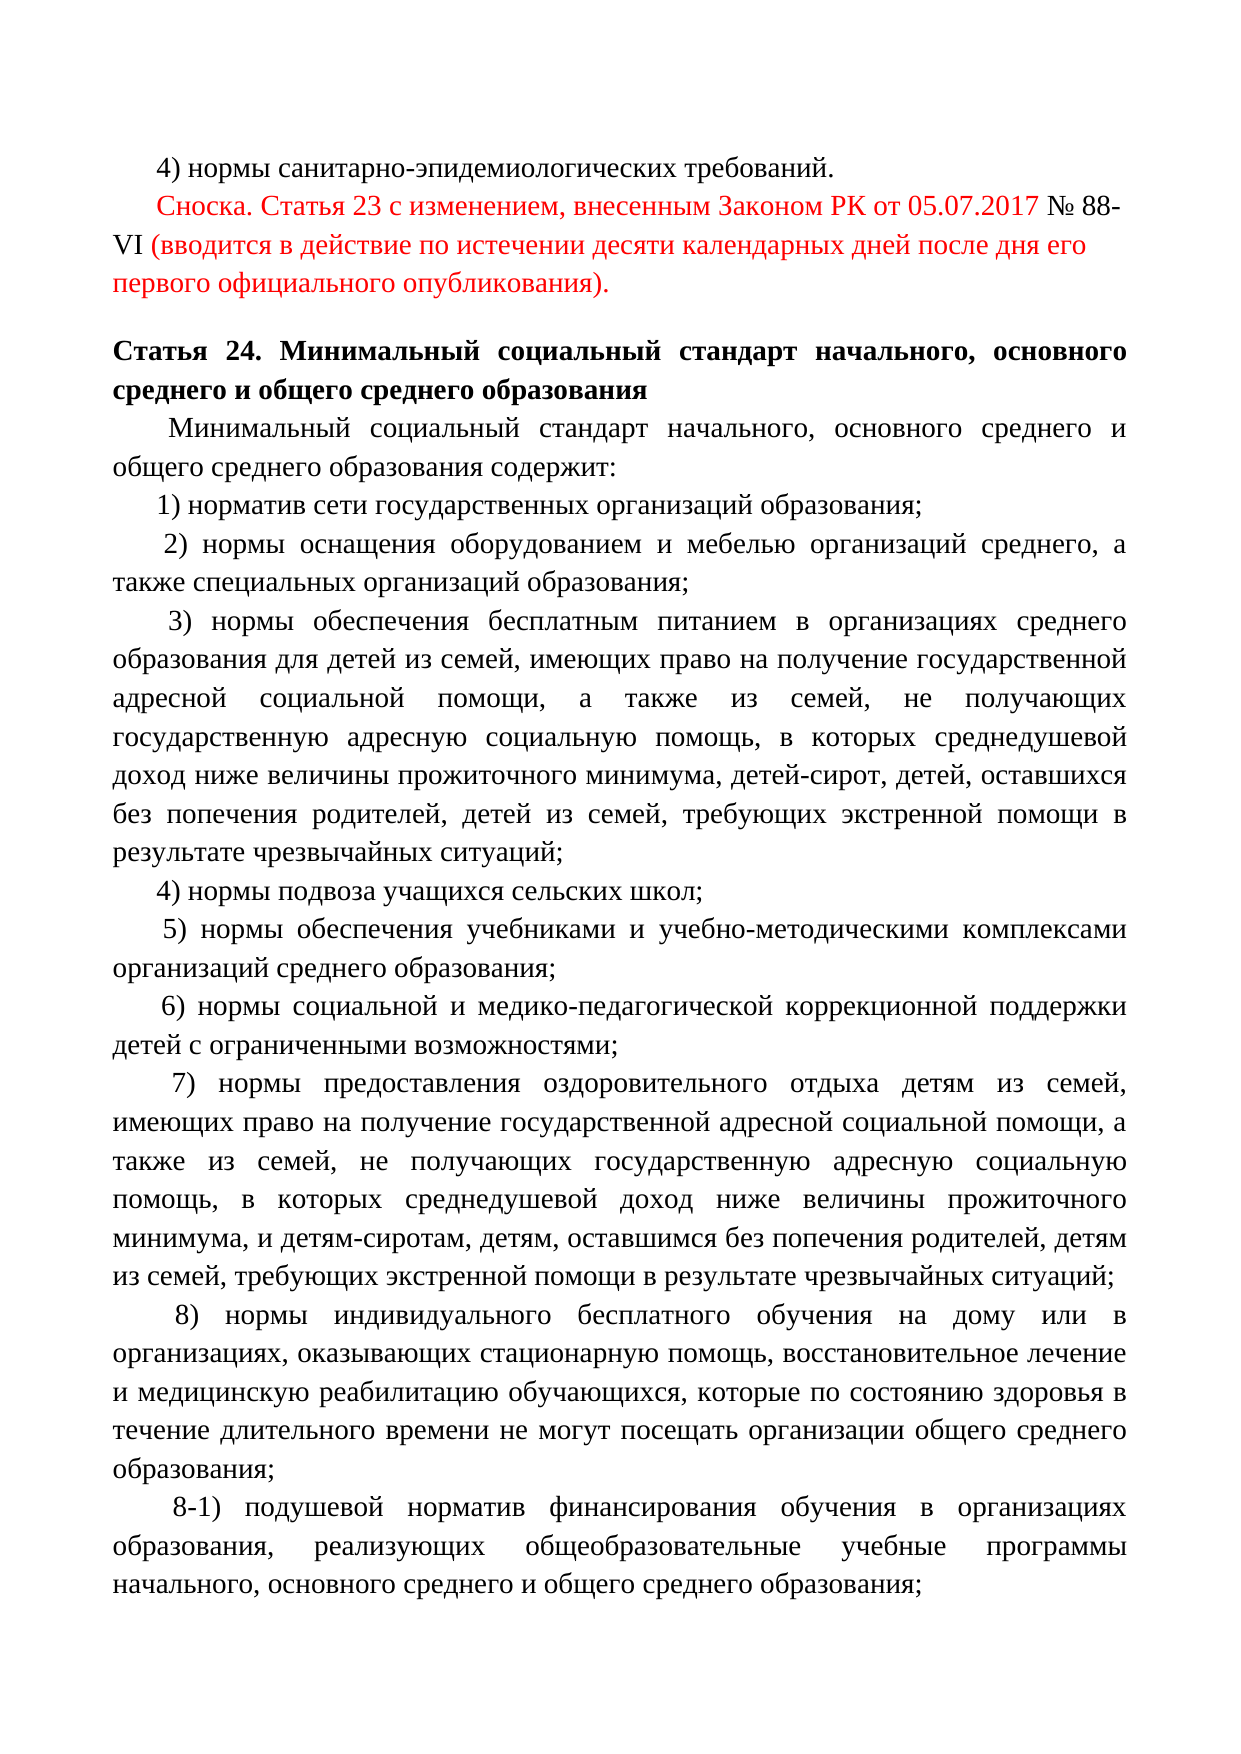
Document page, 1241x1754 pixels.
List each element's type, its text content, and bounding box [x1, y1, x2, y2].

text 2) нормы оснащения оборудованием и мебелью организаций среднего, а также специальных организаций образования; [112, 526, 1128, 598]
text Минимальный социальный стандарт начального, основного среднего и общего среднего образования содержит: [112, 410, 1128, 482]
text Статья 24. Минимальный социальный стандарт начального, основного среднего и общего среднего образования [112, 333, 1128, 405]
text 4) нормы подвоза учащихся сельских школ; [112, 873, 1128, 906]
text 8) нормы индивидуального бесплатного обучения на дому или в организациях, оказывающих стационарную помощь, восстановительное лечение и медицинскую реабилитацию обучающихся, которые по состоянию здоровья в течение длительного времени не могут посещать организации общего среднего образования; [112, 1297, 1128, 1484]
text 1) норматив сети государственных организаций образования; [112, 487, 1128, 521]
text 8-1) подушевой норматив финансирования обучения в организациях образования, реализующих общеобразовательные учебные программы начального, основного среднего и общего среднего образования; [112, 1489, 1128, 1600]
text 5) нормы обеспечения учебниками и учебно-методическими комплексами организаций среднего образования; [112, 911, 1128, 983]
text 3) нормы обеспечения бесплатным питанием в организациях среднего образования для детей из семей, имеющих право на получение государственной адресной социальной помощи, а также из семей, не получающих государственную адресную социальную помощь, в которых среднедушевой доход ниже величины прожиточного минимума, детей-сирот, детей, оставшихся без попечения родителей, детей из семей, требующих экстренной помощи в результате чрезвычайных ситуаций; [112, 603, 1128, 868]
text 7) нормы предоставления оздоровительного отдыха детям из семей, имеющих право на получение государственной адресной социальной помощи, а также из семей, не получающих государственную адресную социальную помощь, в которых среднедушевой доход ниже величины прожиточного минимума, и детям-сиротам, детям, оставшимся без попечения родителей, детям из семей, требующих экстренной помощи в результате чрезвычайных ситуаций; [112, 1066, 1128, 1292]
text 6) нормы социальной и медико-педагогической коррекционной поддержки детей с ограниченными возможностями; [112, 988, 1128, 1061]
text 4) нормы санитарно-эпидемиологических требований. [112, 150, 1128, 183]
text Сноска. Статья 23 с изменением, внесенным Законом РК от 05.07.2017 № 88-VI (вводится в действие по истечении десяти календарных дней после дня его первого официального опубликования). [112, 188, 1128, 329]
